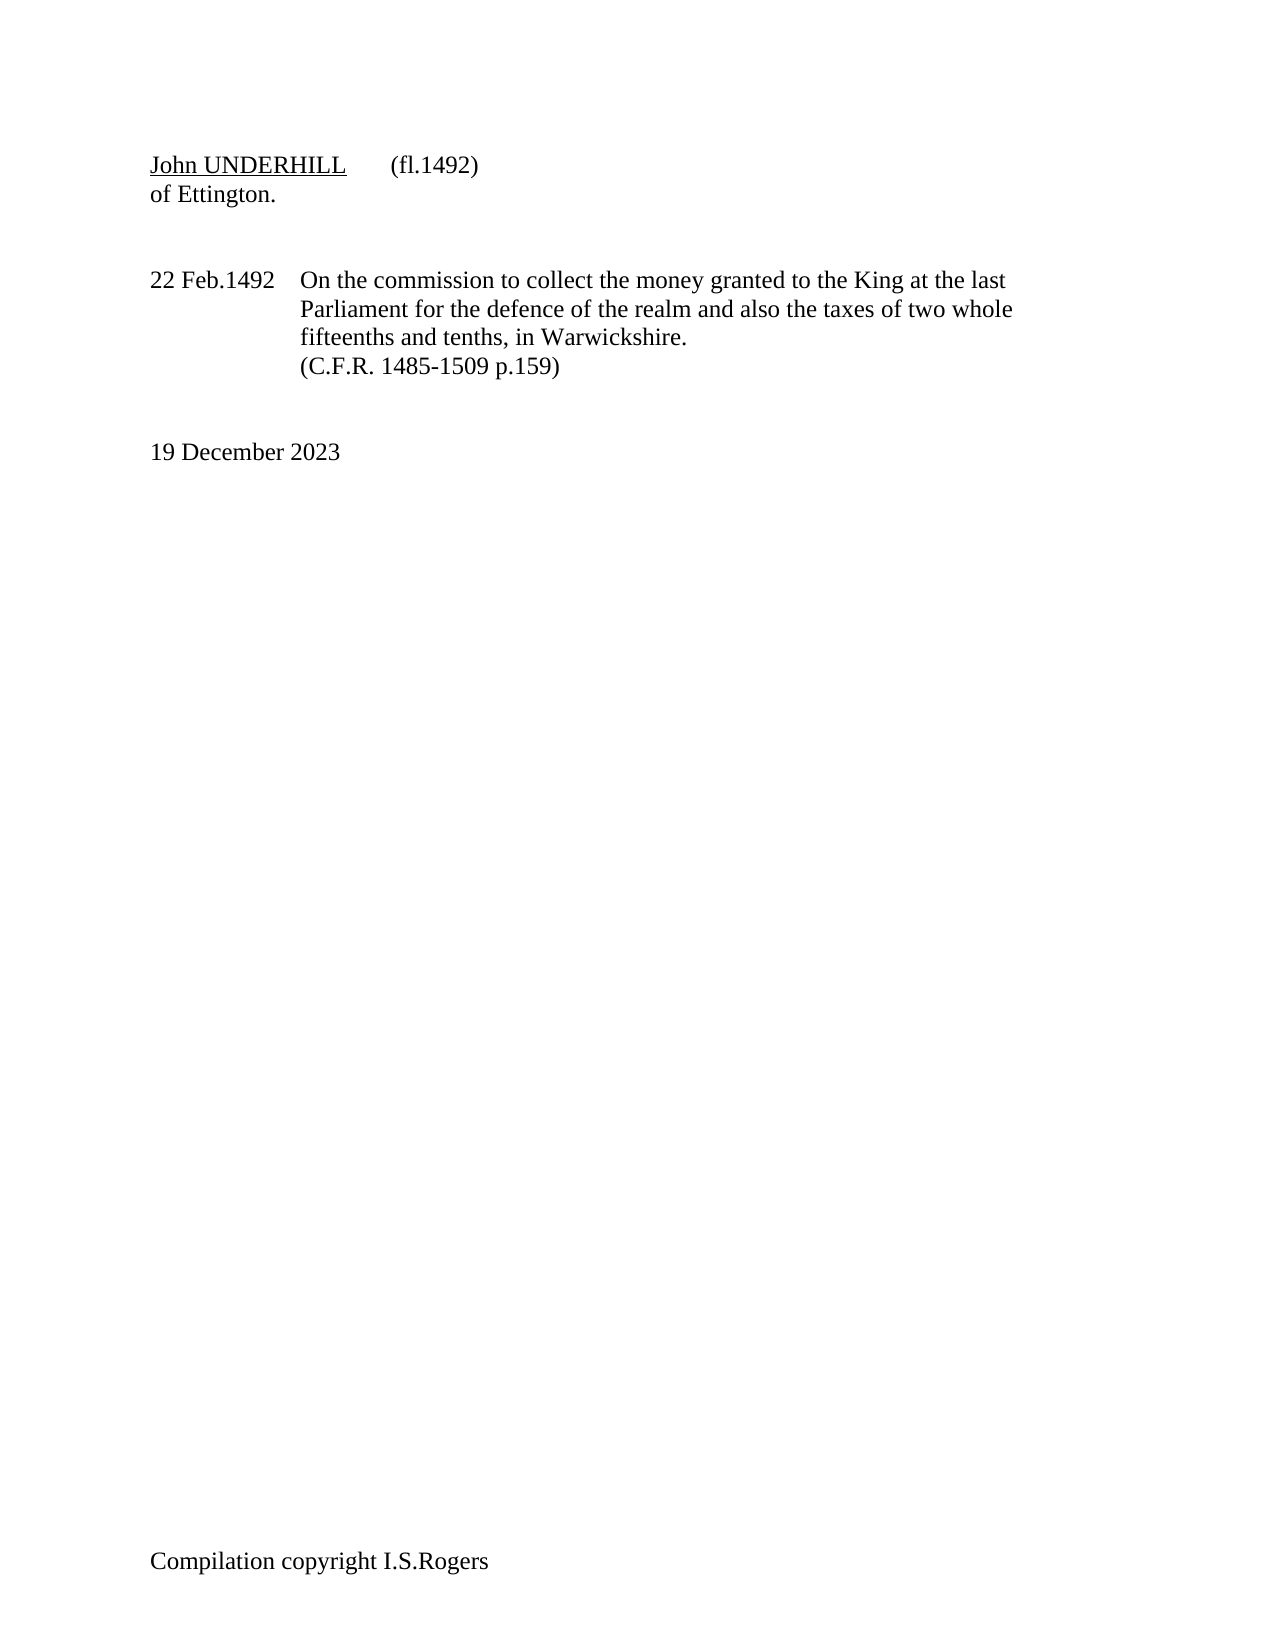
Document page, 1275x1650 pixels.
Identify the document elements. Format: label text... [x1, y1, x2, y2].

text 22 Feb.1492 On the commission to collect the money granted to the King at the last [150, 265, 1125, 294]
text (C.F.R. 1485-1509 p.159) [150, 351, 1125, 380]
text fifteenths and tenths, in Warwickshire. [150, 322, 1125, 351]
text Parliament for the defence of the realm and also the taxes of two whole [150, 294, 1125, 322]
text John UNDERHILL (fl.1492) [150, 150, 1125, 179]
text 19 December 2023 [150, 437, 1125, 466]
text of Ettington. [150, 179, 1125, 207]
